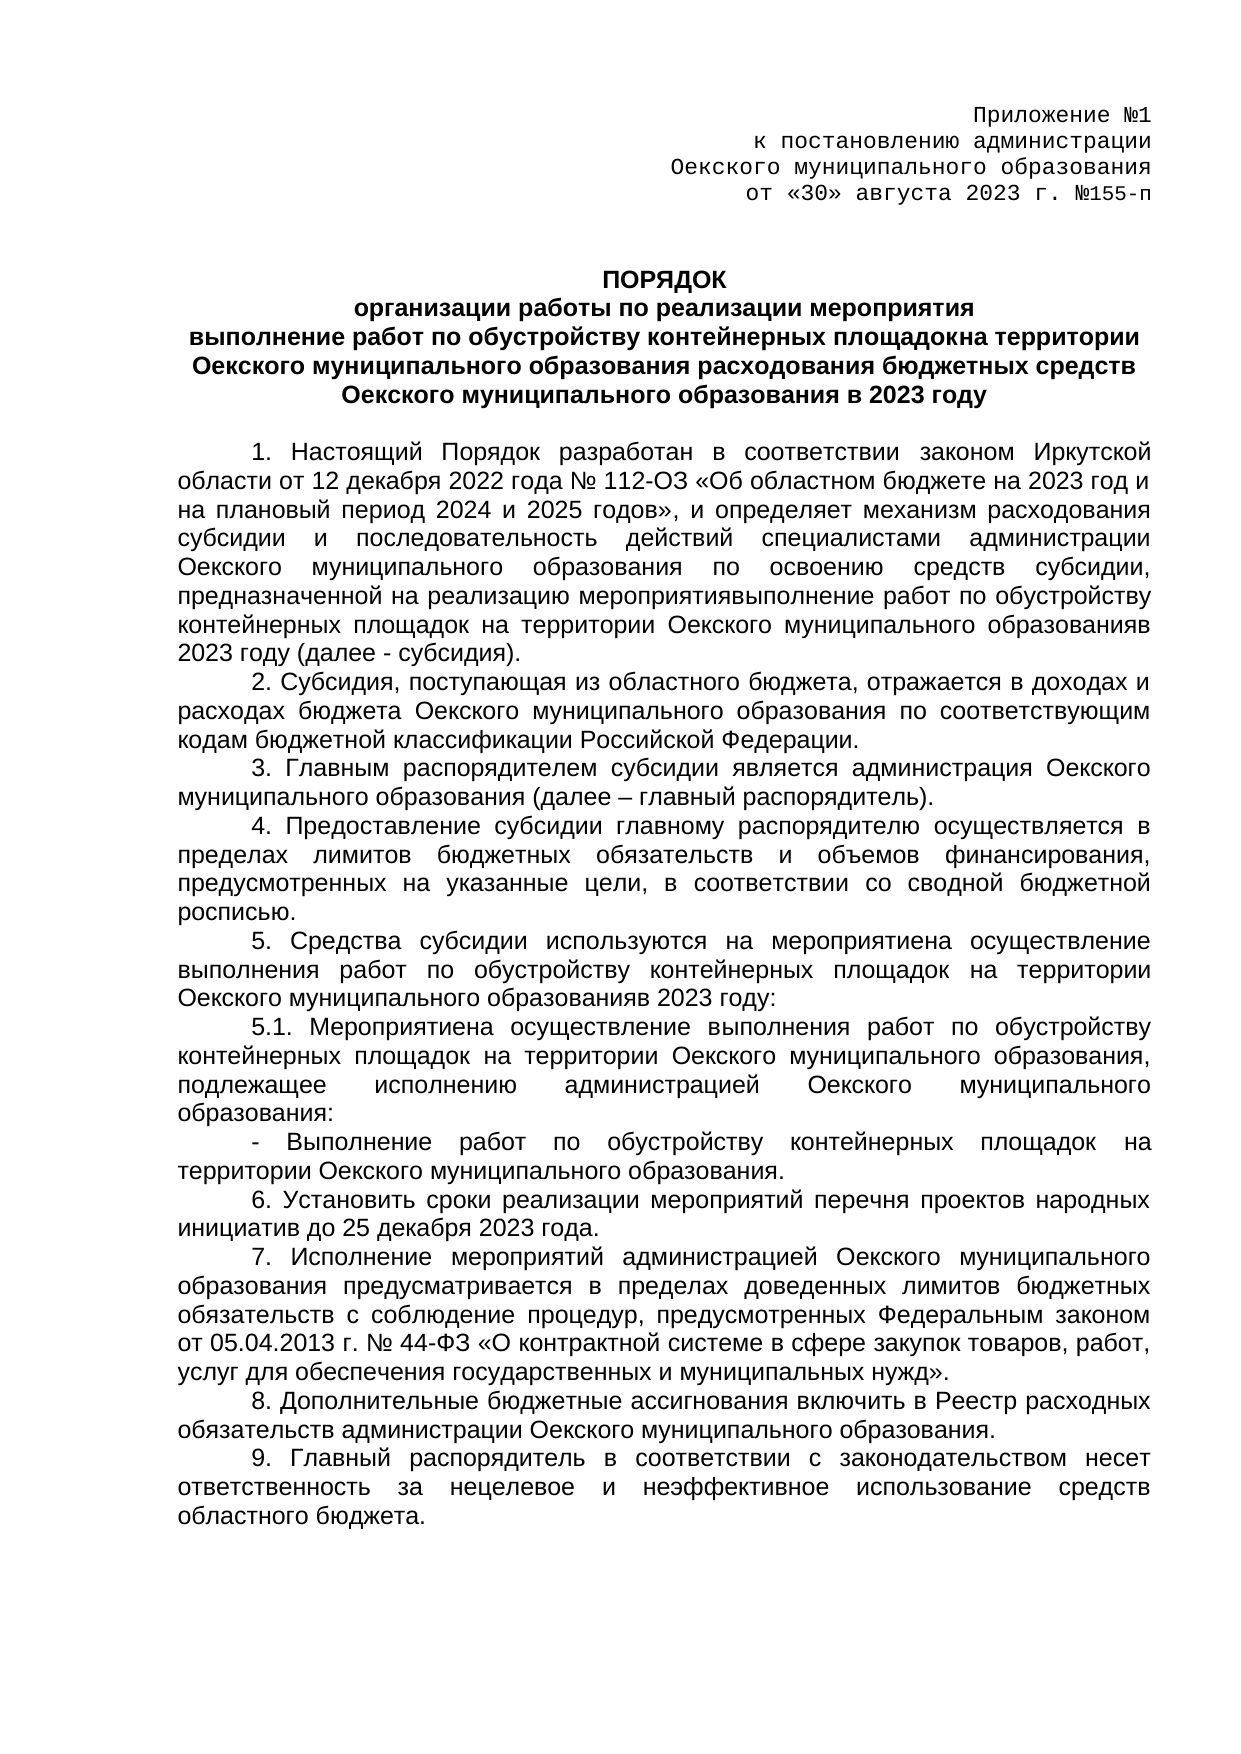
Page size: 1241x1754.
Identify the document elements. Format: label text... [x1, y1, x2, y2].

text организации работы по реализации мероприятия [177, 293, 1152, 322]
text 9. Главный распорядитель в соответствии с законодательством несет ответственность за нецелевое и неэффективное использование средств областного бюджета. [177, 1443, 1152, 1530]
text 1. Настоящий Порядок разработан в соответствии законом Иркутской области от 12 декабря 2022 года № 112-ОЗ «Об областном бюджете на 2023 год и на плановый период 2024 и 2025 годов», и определяет механизм расходования субсидии и последовательность действий специалистами администрации Оекского муниципального образования по освоению средств субсидии, предназначенной на реализацию мероприятиявыполнение работ по обустройству контейнерных площадок на территории Оекского муниципального образованияв 2023 году (далее - субсидия). [177, 437, 1152, 667]
text ПОРЯДОК [177, 265, 1152, 293]
text выполнение работ по обустройству контейнерных площадокна территории Оекского муниципального образования расходования бюджетных средств Оекского муниципального образования в 2023 году [177, 322, 1152, 408]
text 3. Главным распорядителем субсидии является администрация Оекского муниципального образования (далее – главный распорядитель). [177, 753, 1152, 811]
text 6. Установить сроки реализации мероприятий перечня проектов народных инициатив до 25 декабря 2023 года. [177, 1185, 1152, 1242]
text Приложение №1 [177, 103, 1152, 129]
text 5. Средства субсидии используются на мероприятиена осуществление выполнения работ по обустройству контейнерных площадок на территории Оекского муниципального образованияв 2023 году: [177, 926, 1152, 1012]
text 2. Субсидия, поступающая из областного бюджета, отражается в доходах и расходах бюджета Оекского муниципального образования по соответствующим кодам бюджетной классификации Российской Федерации. [177, 667, 1152, 753]
text 5.1. Мероприятиена осуществление выполнения работ по обустройству контейнерных площадок на территории Оекского муниципального образования, подлежащее исполнению администрацией Оекского муниципального образования: [177, 1012, 1152, 1127]
text от «30» августа 2023 г. №155-п [177, 181, 1152, 207]
text 8. Дополнительные бюджетные ассигнования включить в Реестр расходных обязательств администрации Оекского муниципального образования. [177, 1386, 1152, 1443]
text 4. Предоставление субсидии главному распорядителю осуществляется в пределах лимитов бюджетных обязательств и объемов финансирования, предусмотренных на указанные цели, в соответствии со сводной бюджетной росписью. [177, 811, 1152, 926]
text Оекского муниципального образования [177, 155, 1152, 181]
text к постановлению администрации [177, 129, 1152, 155]
text - Выполнение работ по обустройству контейнерных площадок на территории Оекского муниципального образования. [177, 1127, 1152, 1185]
text 7. Исполнение мероприятий администрацией Оекского муниципального образования предусматривается в пределах доведенных лимитов бюджетных обязательств с соблюдение процедур, предусмотренных Федеральным законом от 05.04.2013 г. № 44-ФЗ «О контрактной системе в сфере закупок товаров, работ, услуг для обеспечения государственных и муниципальных нужд». [177, 1242, 1152, 1386]
